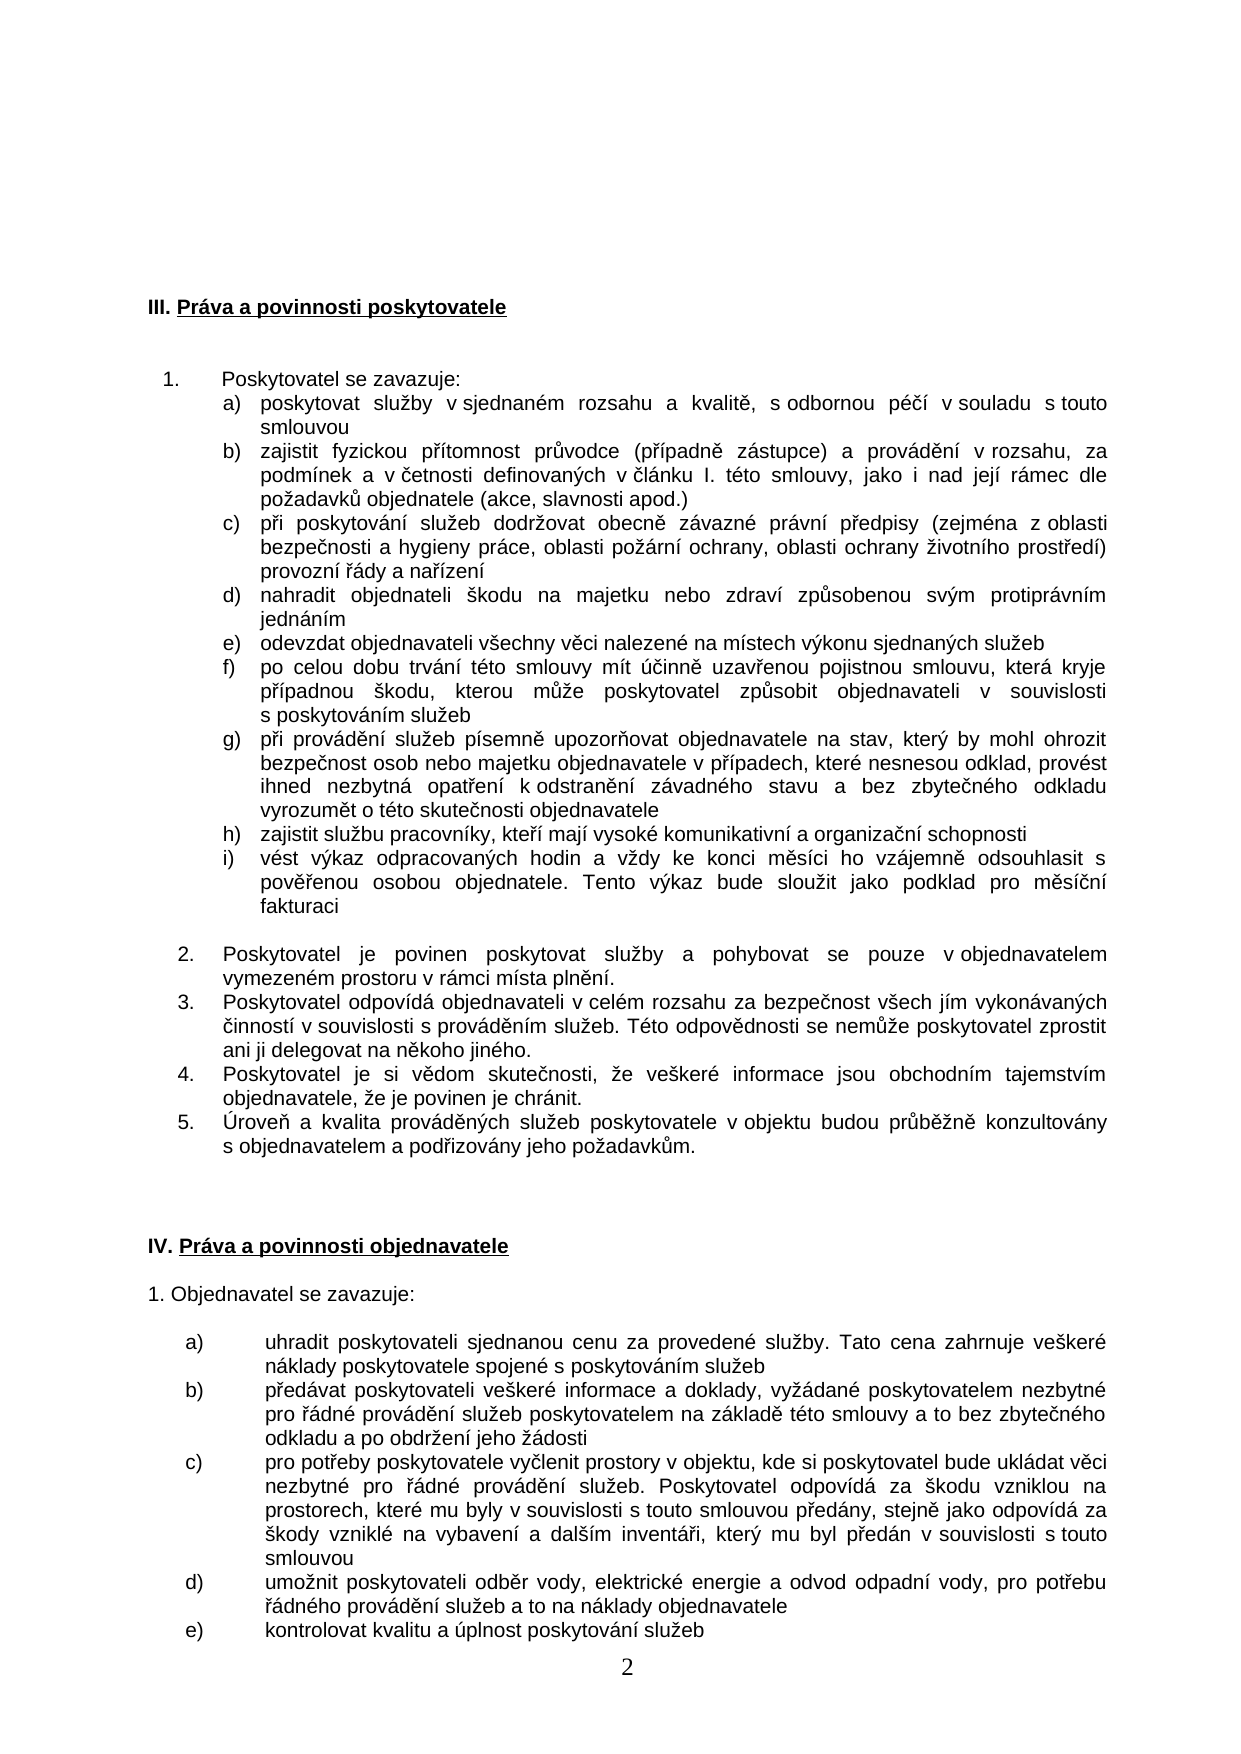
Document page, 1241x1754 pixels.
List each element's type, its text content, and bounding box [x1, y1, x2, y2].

list po celou dobu trvání této smlouvy mít účinně uzavřenou pojistnou smlouvu, která kryje případnou škodu, kterou může poskytovatel způsobit objednavateli v souvislosti s poskytováním služeb [223, 654, 1107, 726]
list předávat poskytovateli veškeré informace a doklady, vyžádané poskytovatelem nezbytné pro řádné provádění služeb poskytovatelem na základě této smlouvy a to bez zbytečného odkladu a po obdržení jeho žádosti [185, 1378, 1107, 1450]
list zajistit službu pracovníky, kteří mají vysoké komunikativní a organizační schopnosti [223, 822, 1107, 846]
list při poskytování služeb dodržovat obecně závazné právní předpisy (zejména z oblasti bezpečnosti a hygieny práce, oblasti požární ochrany, oblasti ochrany životního prostředí) provozní řády a nařízení [223, 511, 1107, 583]
list zajistit fyzickou přítomnost průvodce (případně zástupce) a provádění v rozsahu, za podmínek a v četnosti definovaných v článku I. této smlouvy, jako i nad její rámec dle požadavků objednatele (akce, slavnosti apod.) [223, 439, 1107, 511]
list Poskytovatel odpovídá objednavateli v celém rozsahu za bezpečnost všech jím vykonávaných činností v souvislosti s prováděním služeb. Této odpovědnosti se nemůže poskytovatel zprostit ani ji delegovat na někoho jiného. [177, 990, 1107, 1062]
list Úroveň a kvalita prováděných služeb poskytovatele v objektu budou průběžně konzultovány s objednavatelem a podřizovány jeho požadavkům. [177, 1110, 1107, 1158]
text III. Práva a povinnosti poskytovatele [148, 295, 1107, 319]
text 1. Objednavatel se zavazuje: [148, 1282, 1107, 1306]
list poskytovat služby v sjednaném rozsahu a kvalitě, s odbornou péčí v souladu s touto smlouvou [223, 391, 1107, 439]
list kontrolovat kvalitu a úplnost poskytování služeb [185, 1618, 1107, 1642]
list Poskytovatel je si vědom skutečnosti, že veškeré informace jsou obchodním tajemstvím objednavatele, že je povinen je chránit. [177, 1062, 1107, 1110]
list umožnit poskytovateli odběr vody, elektrické energie a odvod odpadní vody, pro potřebu řádného provádění služeb a to na náklady objednavatele [185, 1570, 1107, 1618]
list uhradit poskytovateli sjednanou cenu za provedené služby. Tato cena zahrnuje veškeré náklady poskytovatele spojené s poskytováním služeb [185, 1330, 1107, 1378]
list nahradit objednateli škodu na majetku nebo zdraví způsobenou svým protiprávním jednáním [223, 583, 1107, 631]
list odevzdat objednavateli všechny věci nalezené na místech výkonu sjednaných služeb [223, 631, 1107, 654]
list při provádění služeb písemně upozorňovat objednavatele na stav, který by mohl ohrozit bezpečnost osob nebo majetku objednavatele v případech, které nesnesou odklad, provést ihned nezbytná opatření k odstranění závadného stavu a bez zbytečného odkladu vyrozumět o této skutečnosti objednavatele [223, 726, 1107, 822]
text IV. Práva a povinnosti objednavatele [148, 1234, 1107, 1258]
list vést výkaz odpracovaných hodin a vždy ke konci měsíci ho vzájemně odsouhlasit s pověřenou osobou objednatele. Tento výkaz bude sloužit jako podklad pro měsíční fakturaci [223, 846, 1107, 918]
list Poskytovatel se zavazuje: [162, 367, 1107, 391]
list pro potřeby poskytovatele vyčlenit prostory v objektu, kde si poskytovatel bude ukládat věci nezbytné pro řádné provádění služeb. Poskytovatel odpovídá za škodu vzniklou na prostorech, které mu byly v souvislosti s touto smlouvou předány, stejně jako odpovídá za škody vzniklé na vybavení a dalším inventáři, který mu byl předán v souvislosti s touto smlouvou [185, 1450, 1107, 1570]
list Poskytovatel je povinen poskytovat služby a pohybovat se pouze v objednavatelem vymezeném prostoru v rámci místa plnění. [177, 942, 1107, 990]
